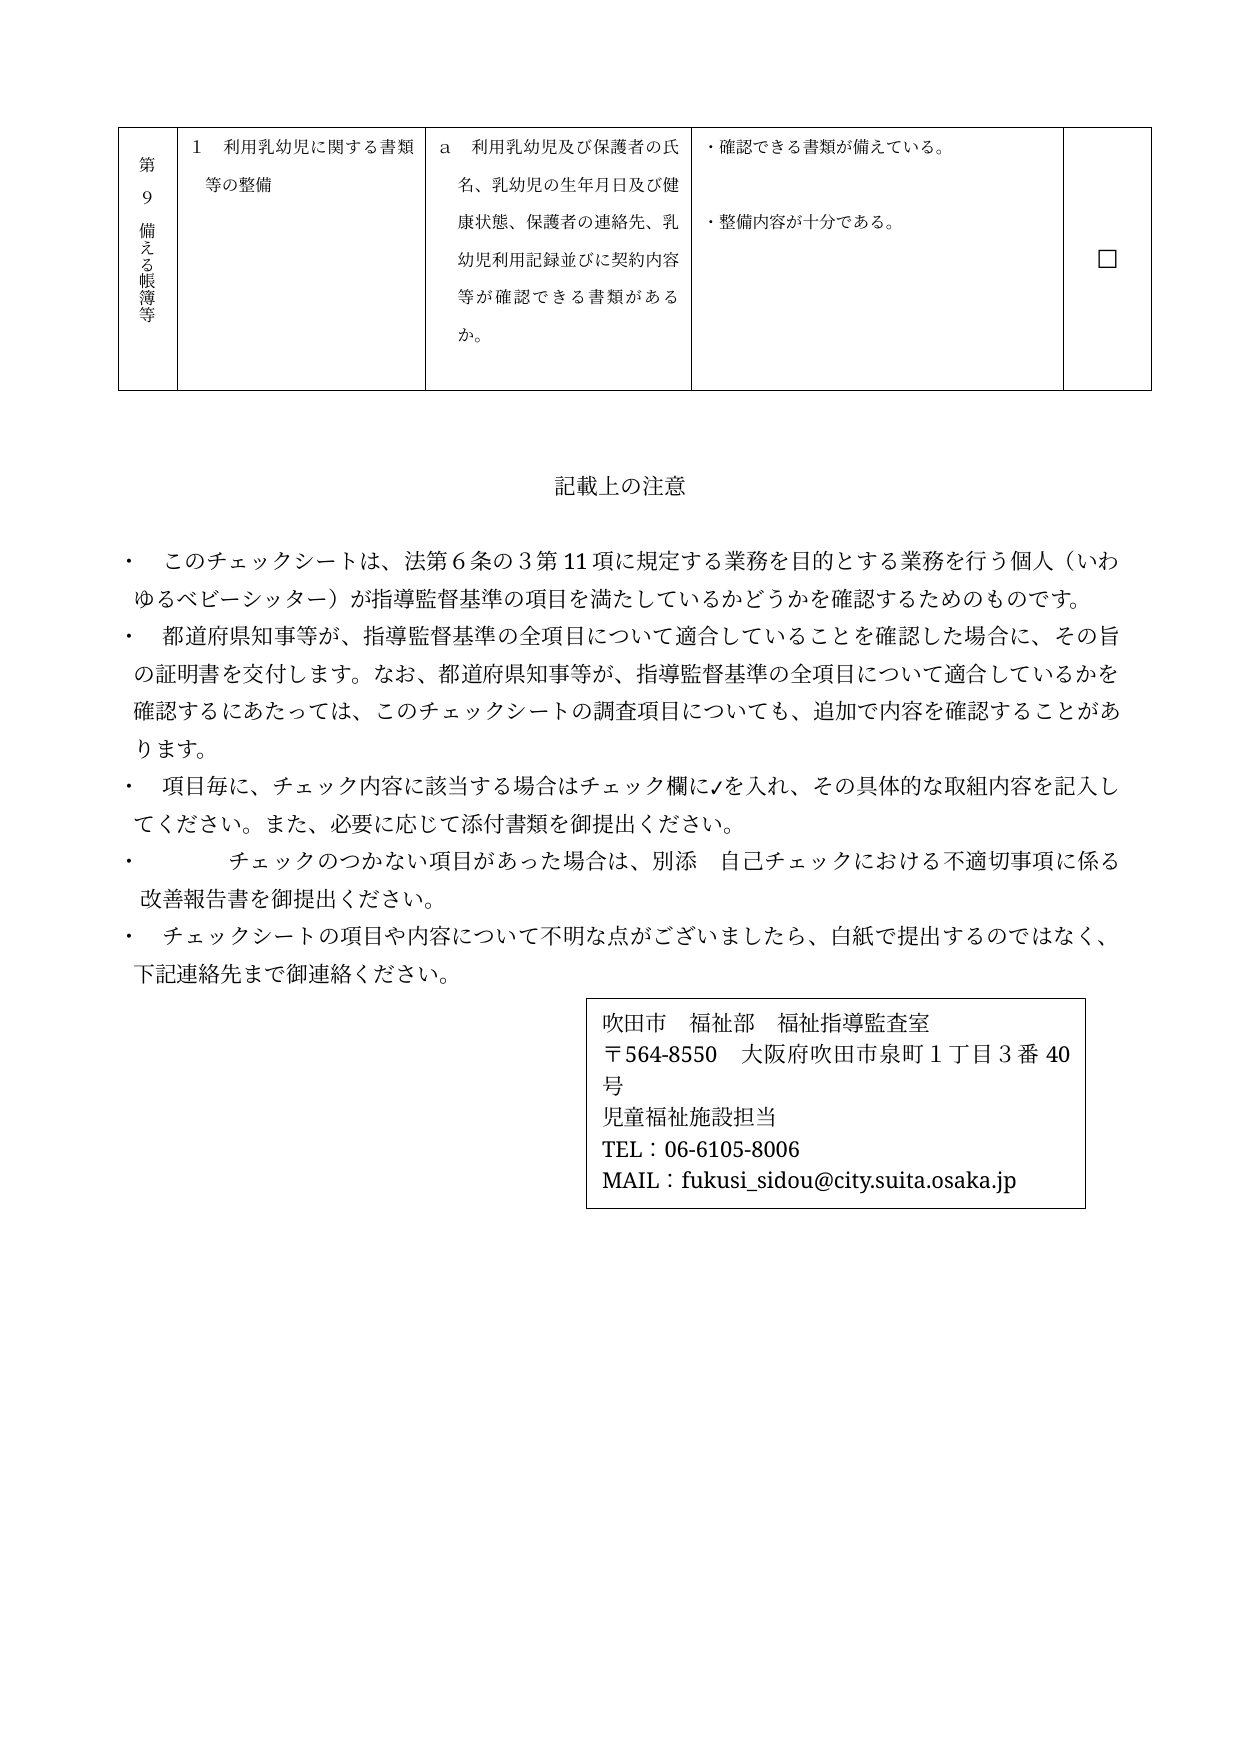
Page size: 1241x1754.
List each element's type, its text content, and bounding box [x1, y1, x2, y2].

table_cell 第 ９ 備える帳簿等 [119, 128, 177, 390]
text ・ このチェックシートは、法第６条の３第11項に規定する業務を目的とする業務を行う個人（いわゆるベビーシッター）が指導監督基準の項目を満たしているかどうかを確認するためのものです。 [118, 541, 1122, 616]
list チェックのつかない項目があった場合は、別添 自己チェックにおける不適切事項に係る改善報告書を御提出ください。 [118, 841, 1122, 916]
table_cell １ 利用乳幼児に関する書類等の整備 [178, 128, 425, 390]
table_cell ・確認できる書類が備えている。 ・整備内容が十分である。 [692, 128, 1063, 390]
text 記載上の注意 [118, 466, 1122, 504]
table_cell ａ 利用乳幼児及び保護者の氏名、乳幼児の生年月日及び健康状態、保護者の連絡先、乳幼児利用記録並びに契約内容等が確認できる書類があるか。 [426, 128, 691, 390]
text ・ チェックシートの項目や内容について不明な点がございましたら、白紙で提出するのではなく、下記連絡先まで御連絡ください。 [118, 916, 1122, 991]
text ・ 項目毎に、チェック内容に該当する場合はチェック欄に✔を入れ、その具体的な取組内容を記入してください。また、必要に応じて添付書類を御提出ください。 [118, 766, 1122, 841]
text ・ 都道府県知事等が、指導監督基準の全項目について適合していることを確認した場合に、その旨の証明書を交付します。なお、都道府県知事等が、指導監督基準の全項目について適合しているかを確認するにあたっては、このチェックシートの調査項目についても、追加で内容を確認することがあります。 [118, 616, 1122, 766]
